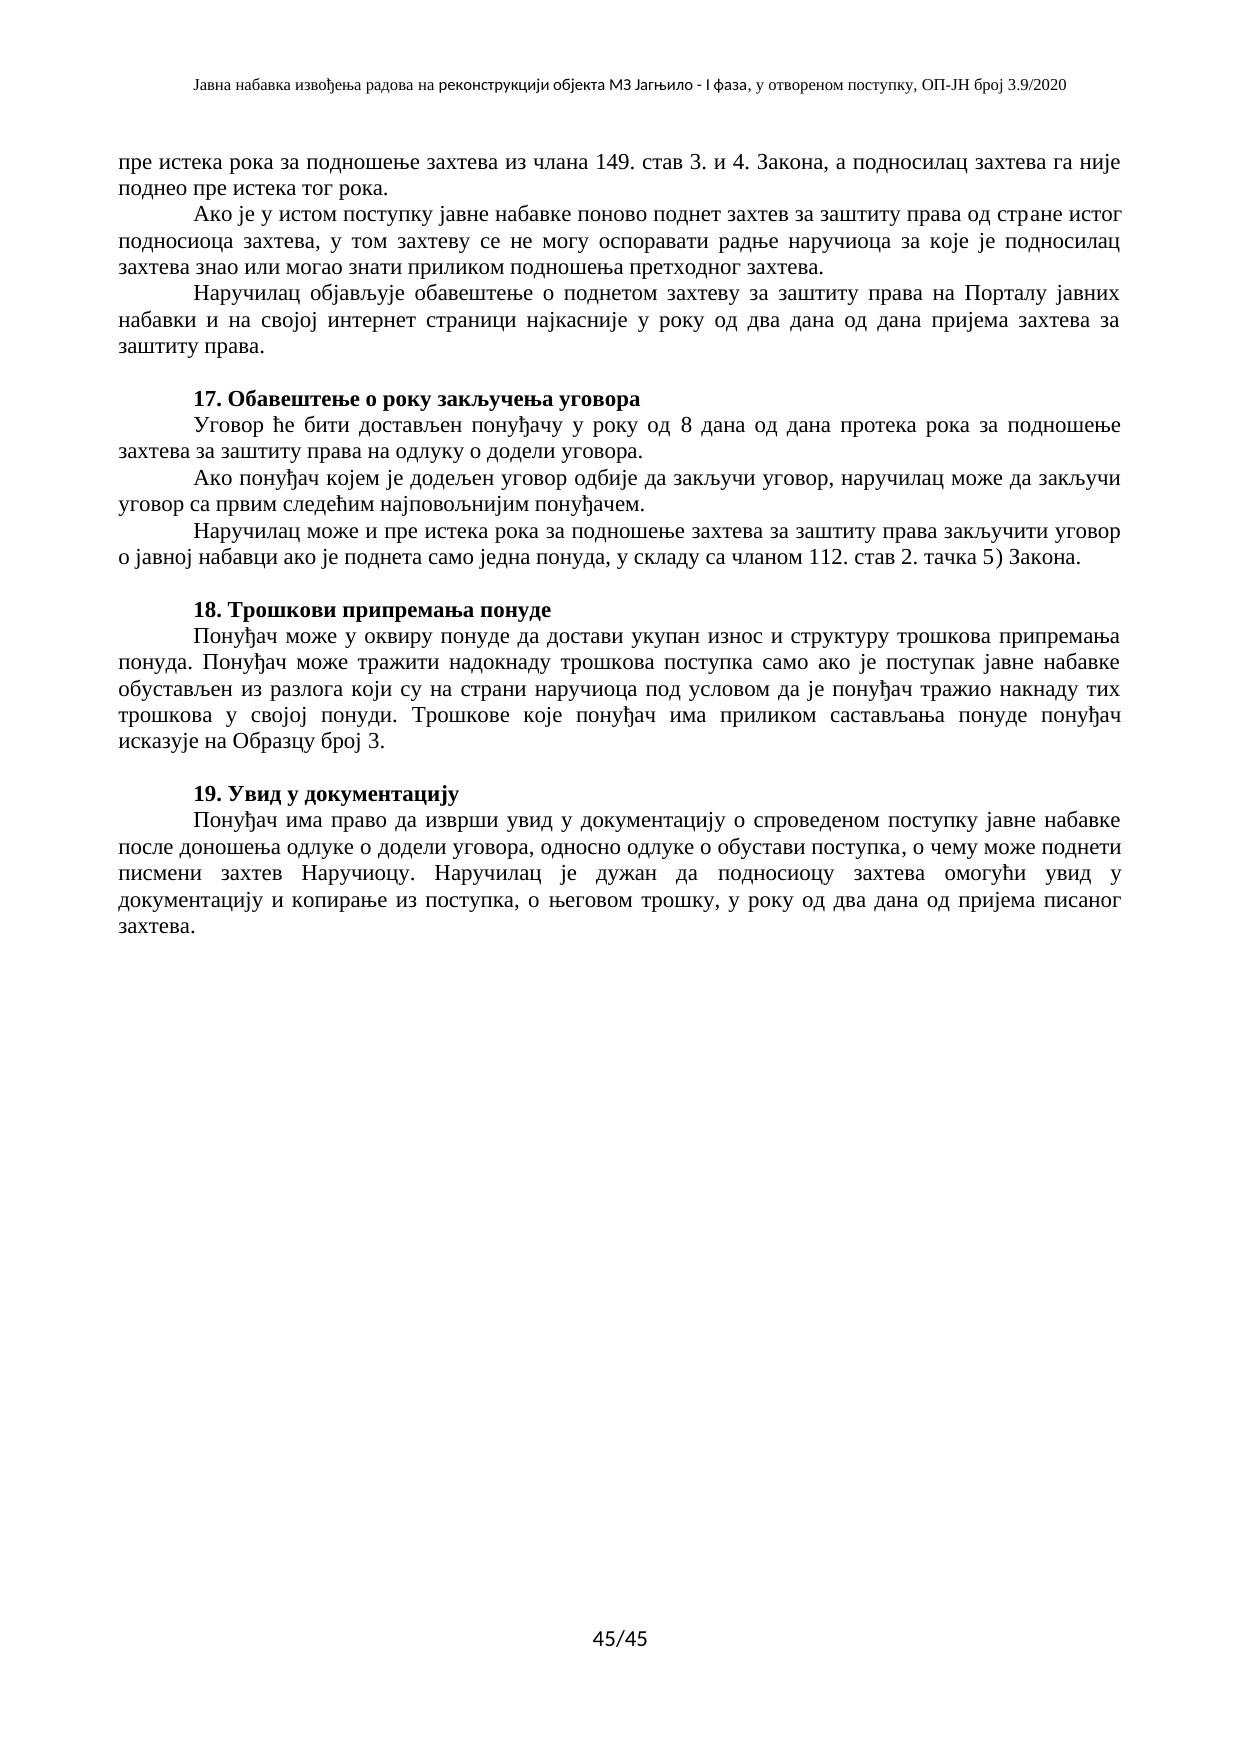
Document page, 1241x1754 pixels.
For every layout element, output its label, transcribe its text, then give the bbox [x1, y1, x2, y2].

text 19. Увид у документацију [118, 780, 1122, 807]
text Наручилац објављује обавештење о поднетом захтеву за заштиту права на Порталу јавних набавки и на својој интернет страници најкасније у року од два дана од дана пријема захтева за заштиту права. [118, 279, 1122, 358]
text Понуђач може у оквиру понуде да достави укупан износ и структуру трошкова припремања понуда. Понуђач може тражити надокнаду трошкова поступка само ако је поступак јавне набавке обустављен из разлога који су на страни наручиоца под условом да је понуђач тражио накнаду тих трошкова у својој понуди. Трошкове које понуђач има приликом састављања понуде понуђач исказује на Образцу број 3. [118, 622, 1122, 754]
text Ако понуђач којем је додељен уговор одбије да закључи уговор, наручилац може да закључи уговор са првим следећим најповољнијим понуђачем. [118, 464, 1122, 517]
text Наручилац може и пре истека рока за подношење захтева за заштиту права закључити уговор о јавној набавци ако је поднета само једна понуда, у складу са чланом 112. став 2. тачка 5) Закона. [118, 517, 1122, 569]
text 18. Трошкови припремања понуде [118, 596, 1122, 622]
text Уговор ће бити достављен понуђачу у року од 8 дана од дана протека рока за подношење захтева за заштиту права на одлуку о додели уговора. [118, 411, 1122, 464]
text Ако је у истом поступку јавне набавке поново поднет захтев за заштиту права од стране истог подносиоца захтева, у том захтеву се не могу оспоравати радње наручиоца за које је подносилац захтева знао или могао знати приликом подношења претходног захтева. [118, 200, 1122, 279]
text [118, 148, 1122, 200]
text 17. Обавештење о року закључења уговора [118, 385, 1122, 411]
text Понуђач има право да изврши увид у документацију о спроведеном поступку јавне набавке после доношења одлуке о додели уговора, односно одлуке о обустави поступка, о чему може поднети писмени захтев Наручиоцу. Наручилац је дужан да подносиоцу захтева омогући увид у документацију и копирање из поступка, о његовом трошку, у року од два дана од пријема писаног захтева. [118, 807, 1122, 938]
